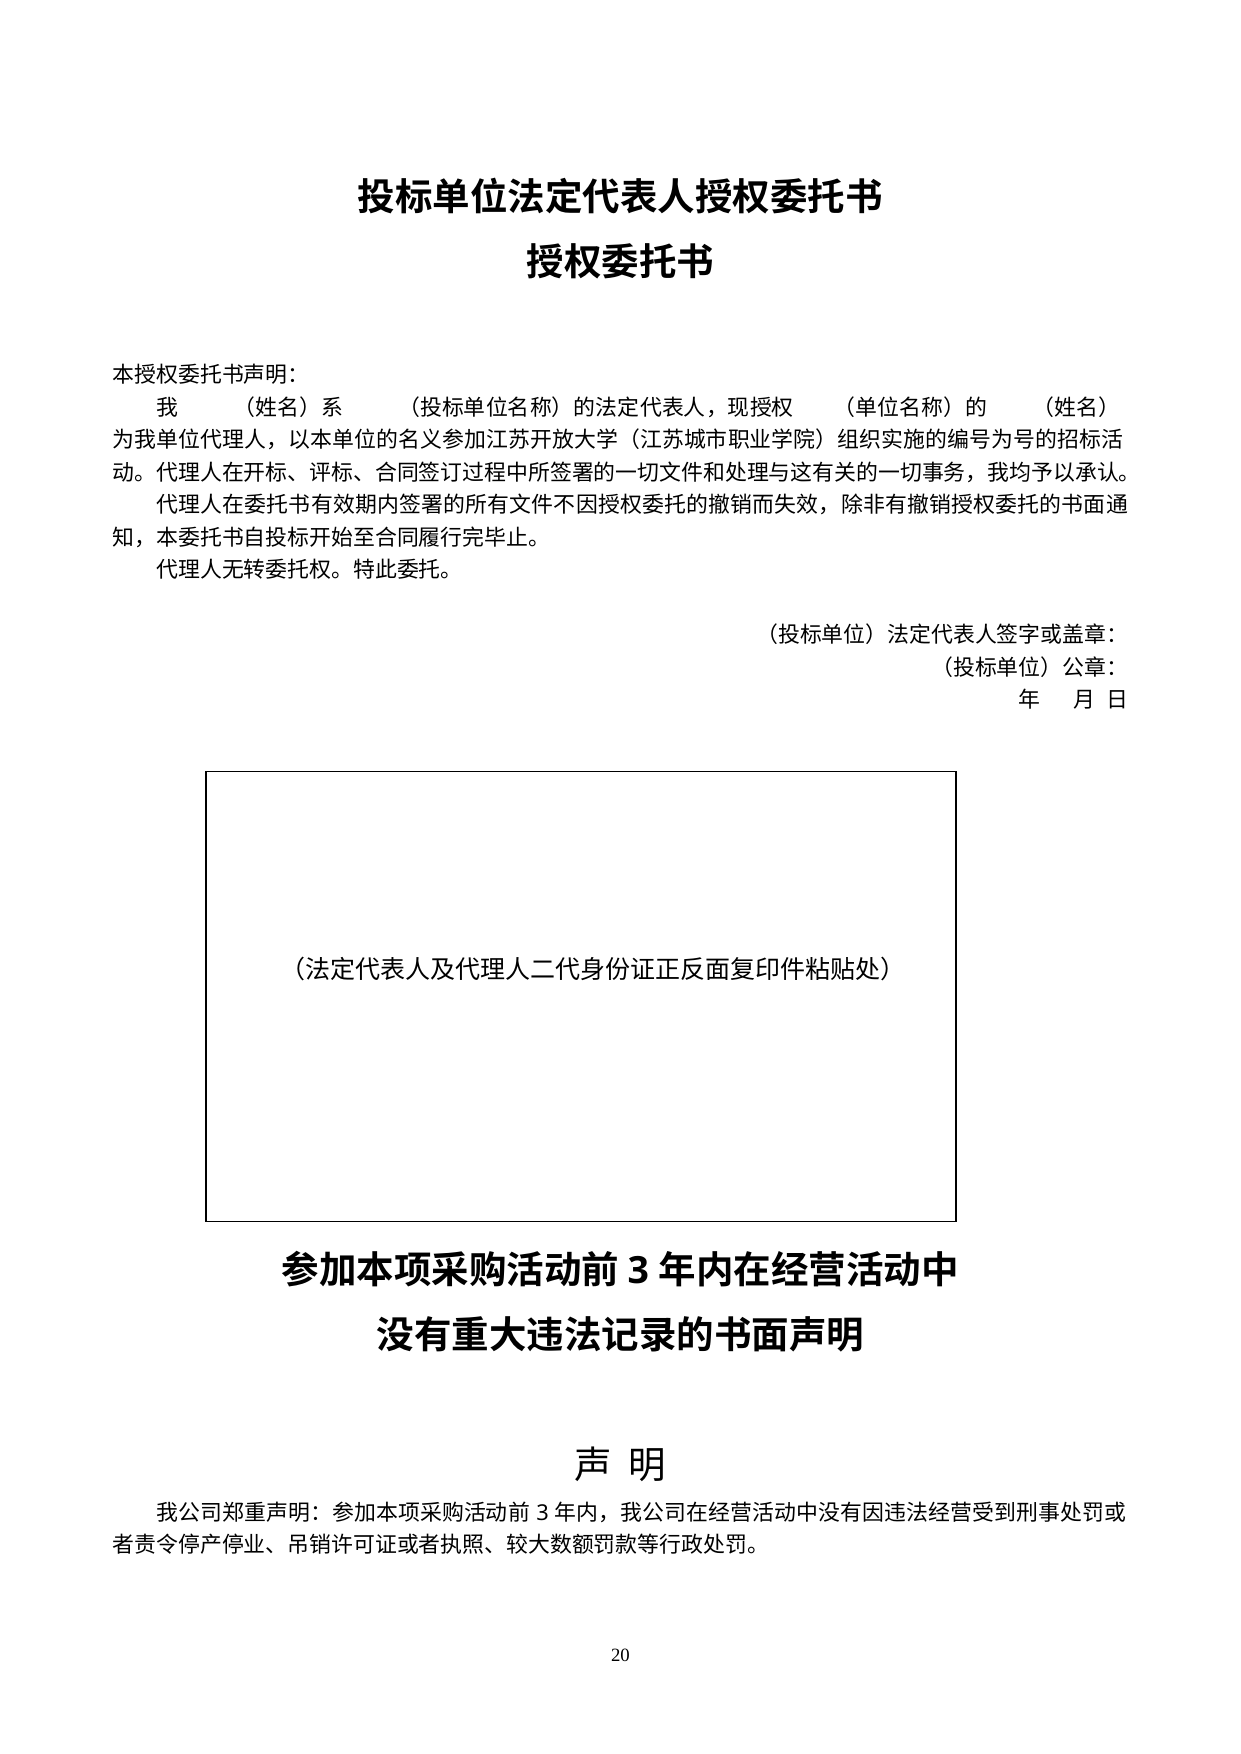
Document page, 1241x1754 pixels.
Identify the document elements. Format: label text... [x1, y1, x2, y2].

text （投标单位）法定代表人签字或盖章： [112, 617, 1128, 649]
text 年 月 日 [112, 682, 1128, 714]
text 投标单位法定代表人授权委托书 [112, 162, 1128, 227]
text （投标单位）公章： [112, 649, 1128, 682]
text 代理人在委托书有效期内签署的所有文件不因授权委托的撤销而失效，除非有撤销授权委托的书面通知，本委托书自投标开始至合同履行完毕止。 [112, 487, 1128, 552]
text 我公司郑重声明：参加本项采购活动前 3 年内，我公司在经营活动中没有因违法经营受到刑事处罚或者责令停产停业、吊销许可证或者执照、较大数额罚款等行政处罚。 [112, 1494, 1128, 1559]
text 代理人无转委托权。特此委托。 [112, 552, 1128, 584]
text 声 明 [112, 1429, 1128, 1494]
text 参加本项采购活动前 3 年内在经营活动中 [112, 1234, 1128, 1299]
text 授权委托书 [112, 227, 1128, 292]
text 本授权委托书声明： [112, 357, 1128, 389]
text 我 （姓名）系 （投标单位名称）的法定代表人，现授权 （单位名称）的 （姓名）为我单位代理人，以本单位的名义参加江苏开放大学（江苏城市职业学院）组织实施的编号为号的招标活动。代理人在开标、评标、合同签订过程中所签署的一切文件和处理与这有关的一切事务，我均予以承认。 [112, 389, 1128, 487]
text 没有重大违法记录的书面声明 [112, 1299, 1128, 1364]
